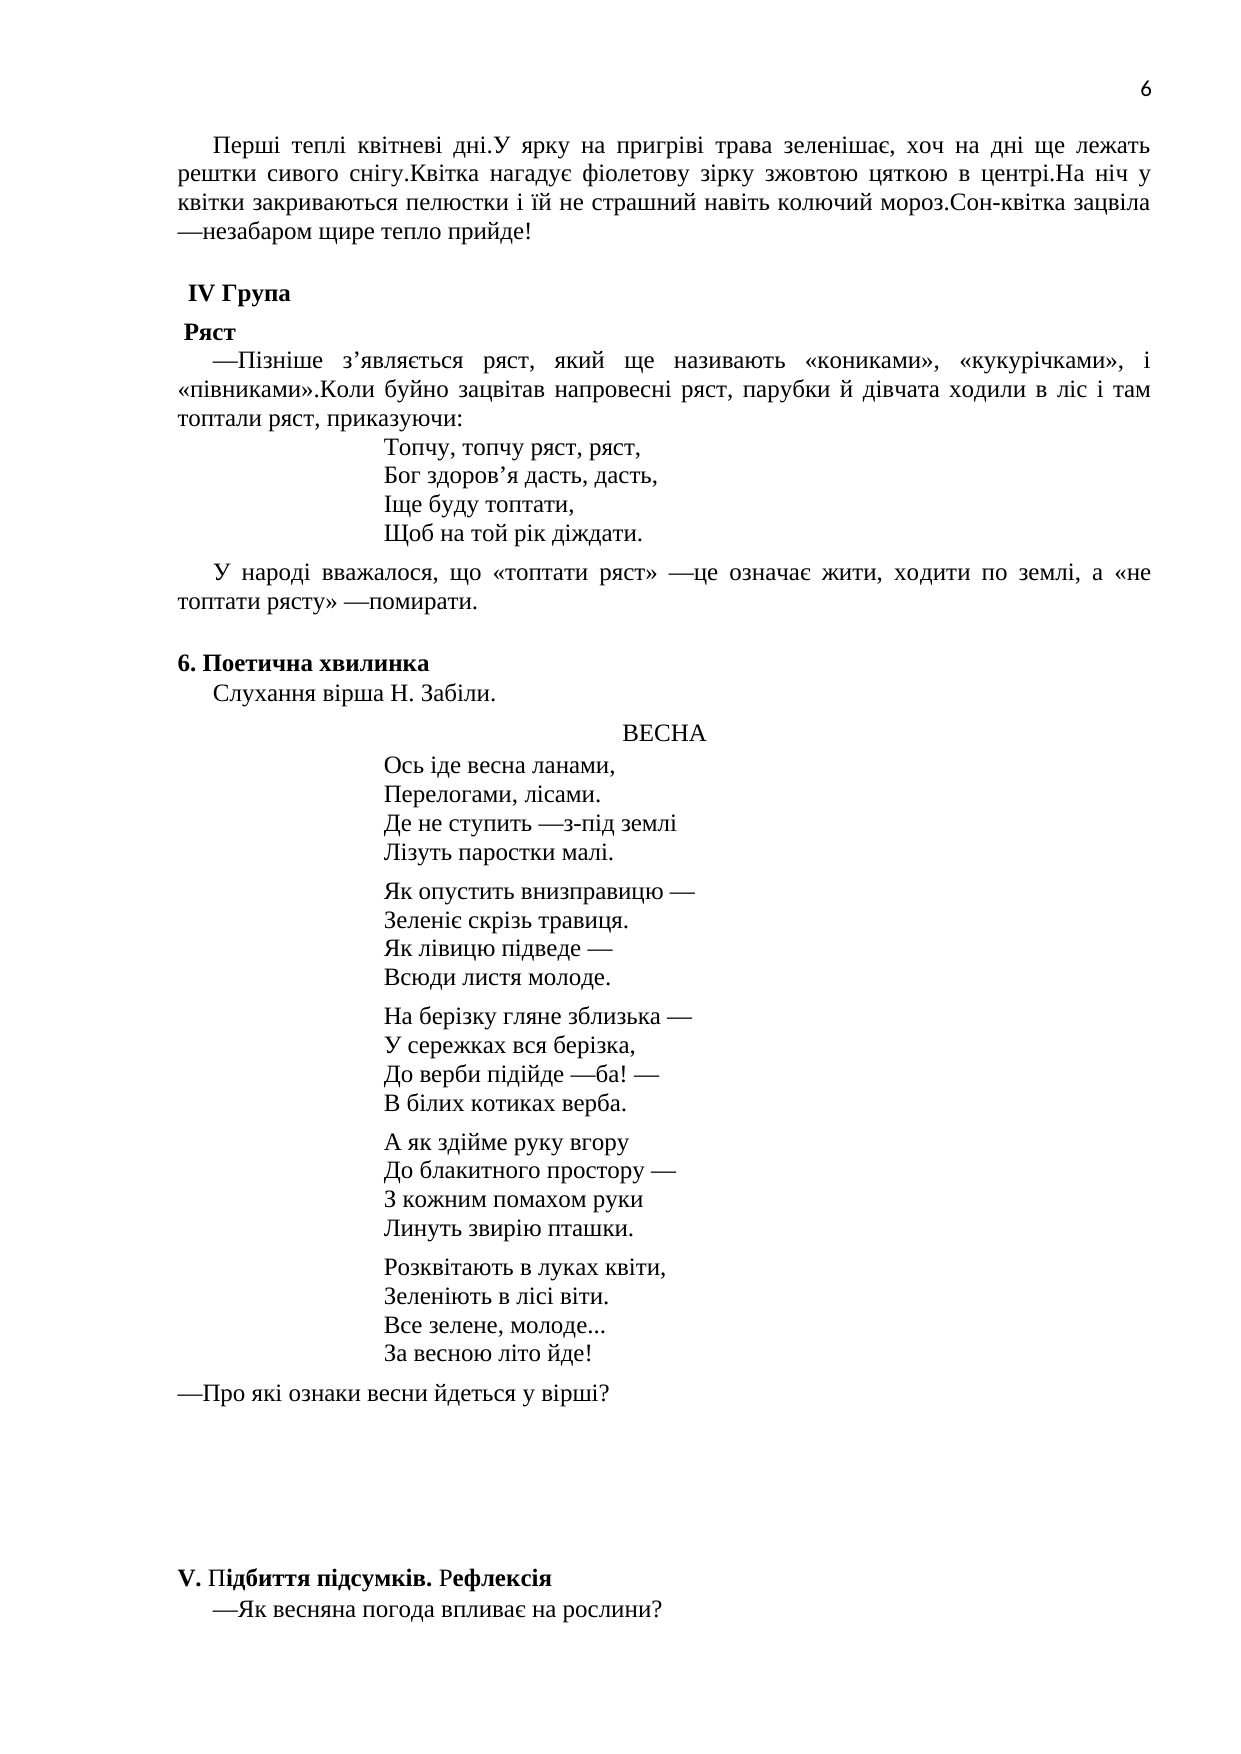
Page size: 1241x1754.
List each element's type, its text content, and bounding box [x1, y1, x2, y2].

text —Про які ознаки весни йдеться у вірші? [177, 1378, 1152, 1406]
text Зеленіють в лісі віти. [383, 1281, 1152, 1310]
text А як здійме руку вгору [383, 1127, 1152, 1156]
text Розквітають в луках квіти, [383, 1252, 1152, 1281]
text Лізуть паростки малі. [383, 837, 1152, 866]
text Бог здоров’я дасть, дасть, [383, 461, 1152, 489]
text За весною літо йде! [383, 1338, 1152, 1367]
text До верби підійде —ба! — [383, 1059, 1152, 1088]
text Перелогами, лісами. [383, 779, 1152, 808]
text У народі вважалося, що «топтати ряст» —це означає жити, ходити по землі, а «не топтати рясту» —помирати. [177, 557, 1152, 615]
text 6. Поетична хвилинка [177, 648, 1152, 676]
text —Як весняна погода впливає на рослини? [177, 1594, 1152, 1623]
text Як лівицю підведе — [383, 933, 1152, 962]
text Ряст [183, 317, 1152, 346]
text Де не ступить —з-під землі [383, 808, 1152, 837]
text —Пізніше з’являється ряст, який ще називають «кониками», «кукурічками», і «півниками».Коли буйно зацвітав напровесні ряст, парубки й дівчата ходили в ліс і там топтали ряст, приказуючи: [177, 346, 1152, 432]
text На берізку гляне зблизька — [383, 1001, 1152, 1030]
text V. Підбиття підсумків. Рефлексія [177, 1563, 1152, 1592]
text Зеленіє скрізь травиця. [383, 905, 1152, 933]
text ВЕСНА [177, 718, 1152, 746]
text Іще буду топтати, [383, 489, 1152, 518]
text Всюди листя молоде. [383, 962, 1152, 991]
text Перші теплі квітневі дні.У ярку на пригріві трава зеленішає, хоч на дні ще лежать рештки сивого снігу.Квітка нагадує фіолетову зірку зжовтою цяткою в центрі.На ніч у квітки закриваються пелюстки і їй не страшний навіть колючий мороз.Сон-квітка зацвіла —незабаром щире тепло прийде! [177, 130, 1152, 245]
text Ось іде весна ланами, [383, 751, 1152, 779]
text Слухання вірша Н. Забіли. [177, 678, 1152, 707]
text Линуть звирію пташки. [383, 1213, 1152, 1242]
text Все зелене, молоде... [383, 1310, 1152, 1338]
text В білих котиках верба. [383, 1088, 1152, 1116]
text З кожним помахом руки [383, 1184, 1152, 1213]
text Щоб на той рік діждати. [383, 518, 1152, 547]
text Топчу, топчу ряст, ряст, [383, 432, 1152, 461]
text У сережках вся берізка, [383, 1030, 1152, 1059]
text До блакитного простору — [383, 1156, 1152, 1184]
text Як опустить внизправицю — [383, 876, 1152, 905]
text ІV Група [188, 278, 1152, 306]
